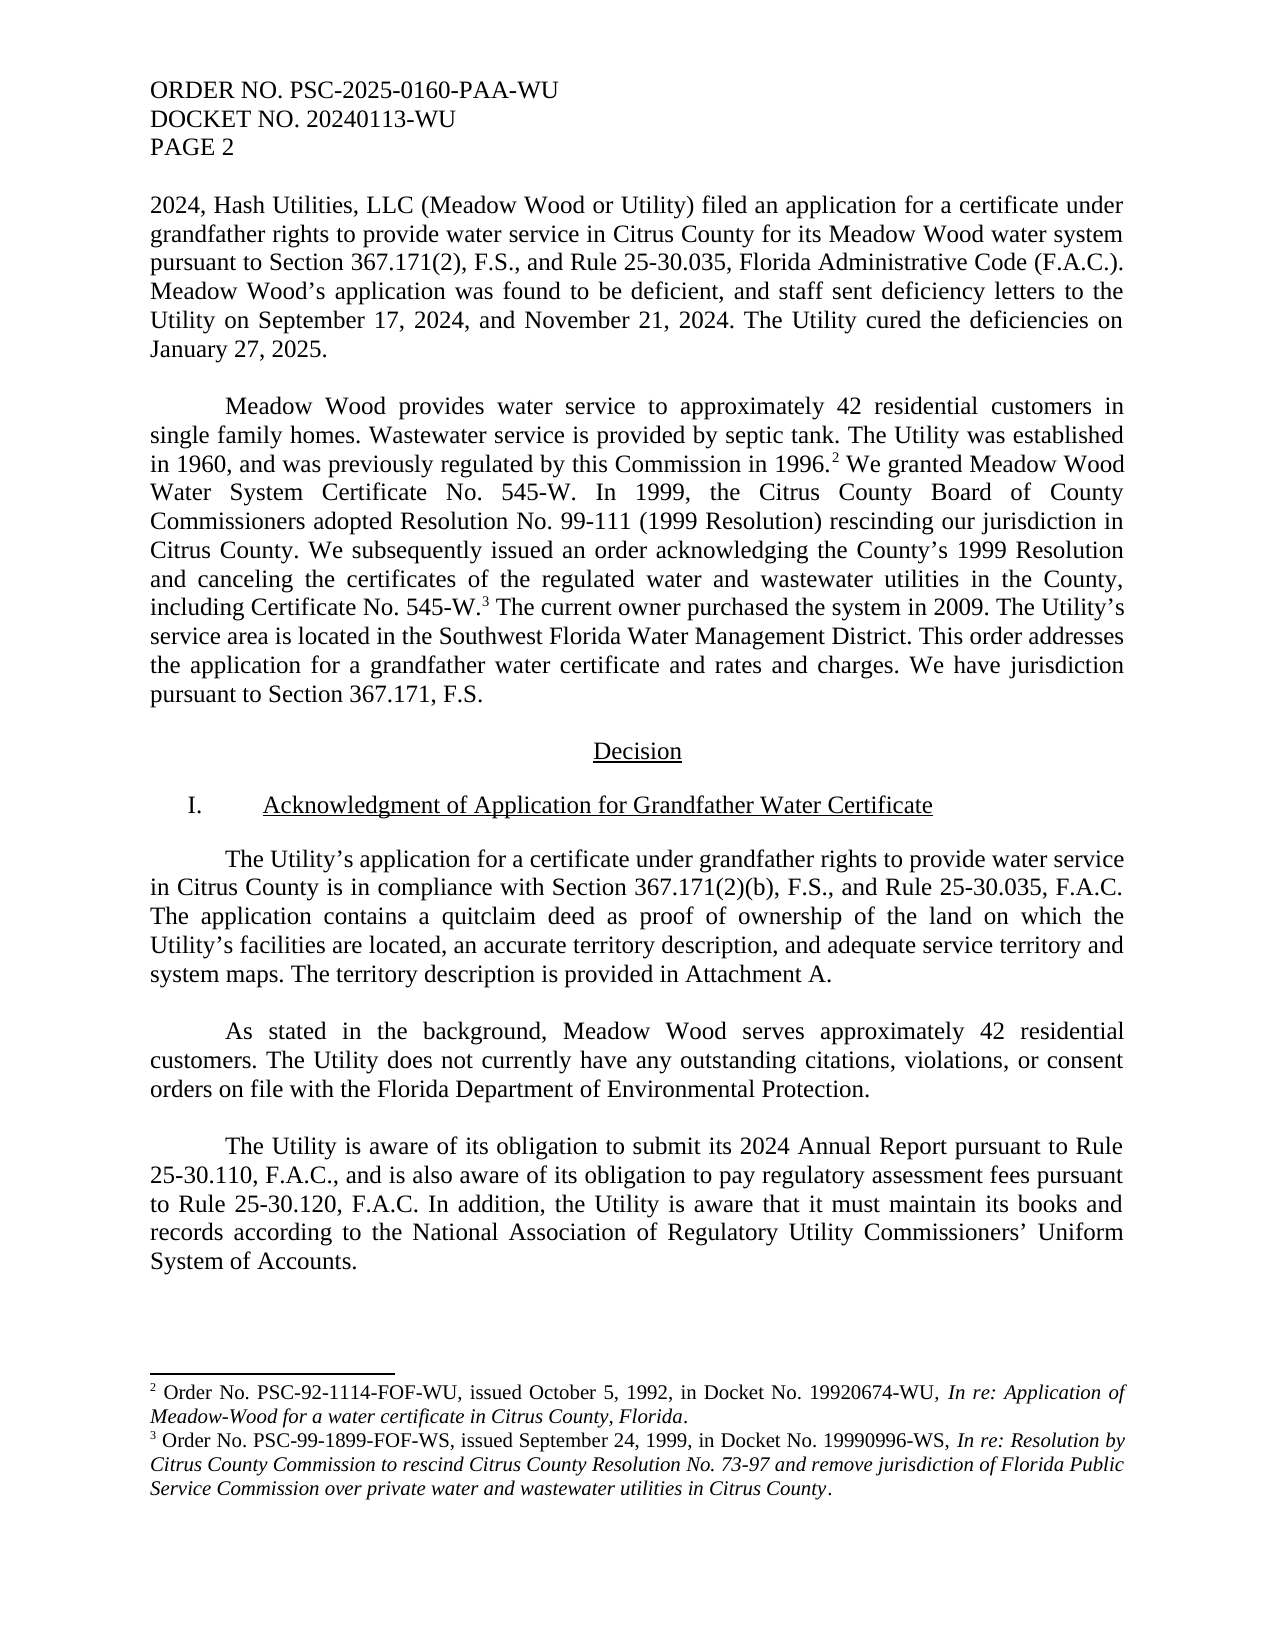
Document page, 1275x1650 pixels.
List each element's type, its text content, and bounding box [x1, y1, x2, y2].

list Acknowledgment of Application for Grandfather Water Certificate [187, 790, 1125, 819]
text Decision [150, 736, 1125, 765]
text The Utility’s application for a certificate under grandfather rights to provide water service in Citrus County is in compliance with Section 367.171(2)(b), F.S., and Rule 25-30.035, F.A.C. The application contains a quitclaim deed as proof of ownership of the land on which the Utility’s facilities are located, an accurate territory description, and adequate service territory and system maps. The territory description is provided in Attachment A. [150, 844, 1125, 987]
text The Utility is aware of its obligation to submit its 2024 Annual Report pursuant to Rule 25-30.110, F.A.C., and is also aware of its obligation to pay regulatory assessment fees pursuant to Rule 25-30.120, F.A.C. In addition, the Utility is aware that it must maintain its books and records according to the National Association of Regulatory Utility Commissioners’ Uniform System of Accounts. [150, 1131, 1125, 1275]
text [150, 190, 1125, 362]
text Meadow Wood provides water service to approximately 42 residential customers in single family homes. Wastewater service is provided by septic tank. The Utility was established in 1960, and was previously regulated by this Commission in 1996. We granted Meadow Wood Water System Certificate No. 545-W. In 1999, the Citrus County Board of County Commissioners adopted Resolution No. 99-111 (1999 Resolution) rescinding our jurisdiction in Citrus County. We subsequently issued an order acknowledging the County’s 1999 Resolution and canceling the certificates of the regulated water and wastewater utilities in the County, including Certificate No. 545-W. The current owner purchased the system in 2009. The Utility’s service area is located in the Southwest Florida Water Management District. This order addresses the application for a grandfather water certificate and rates and charges. We have jurisdiction pursuant to Section 367.171, F.S. [150, 391, 1125, 707]
text As stated in the background, Meadow Wood serves approximately 42 residential customers. The Utility does not currently have any outstanding citations, violations, or consent orders on file with the Florida Department of Environmental Protection. [150, 1016, 1125, 1102]
